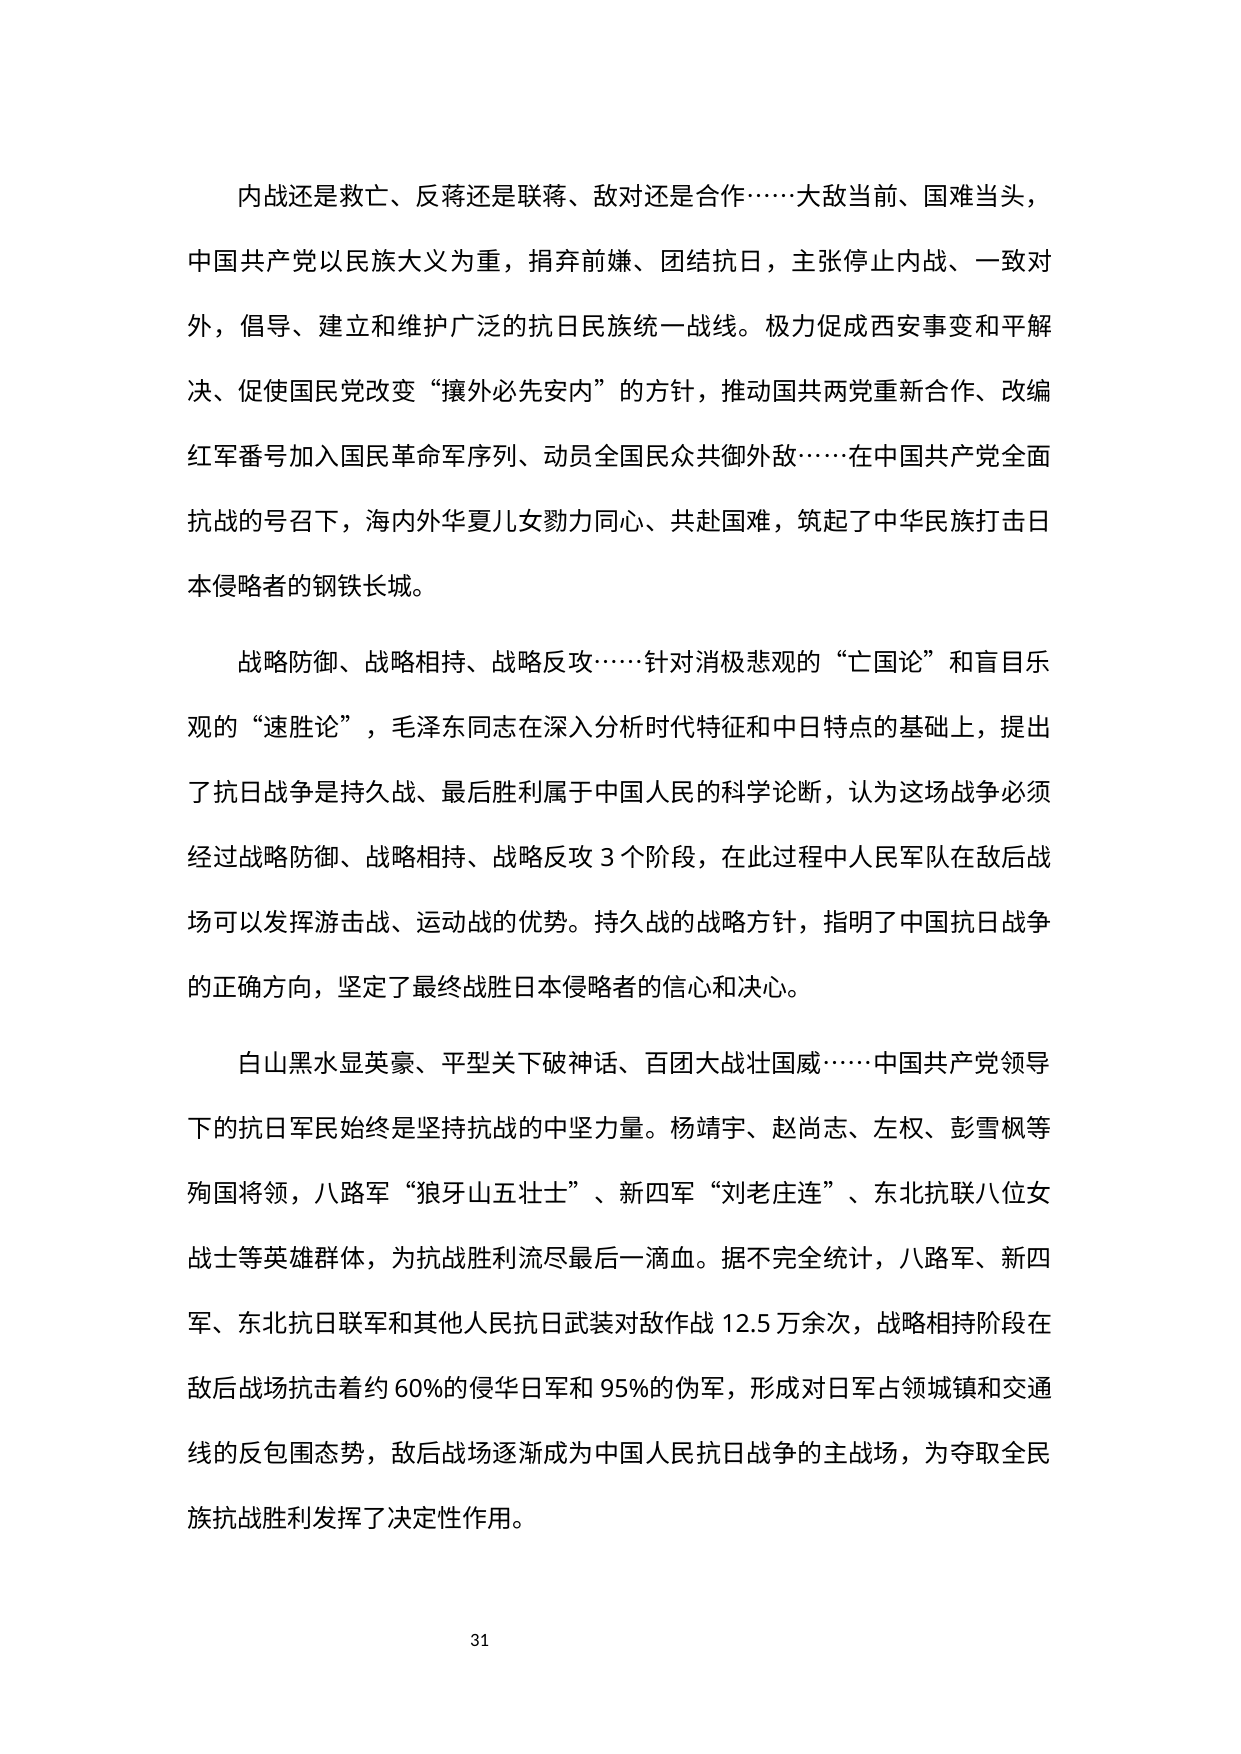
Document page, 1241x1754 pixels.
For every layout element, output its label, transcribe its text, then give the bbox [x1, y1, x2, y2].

text 战略防御、战略相持、战略反攻……针对消极悲观的“亡国论”和盲目乐观的“速胜论”，毛泽东同志在深入分析时代特征和中日特点的基础上，提出了抗日战争是持久战、最后胜利属于中国人民的科学论断，认为这场战争必须经过战略防御、战略相持、战略反攻3个阶段，在此过程中人民军队在敌后战场可以发挥游击战、运动战的优势。持久战的战略方针，指明了中国抗日战争的正确方向，坚定了最终战胜日本侵略者的信心和决心。 [187, 628, 1053, 1018]
text 内战还是救亡、反蒋还是联蒋、敌对还是合作……大敌当前、国难当头，中国共产党以民族大义为重，捐弃前嫌、团结抗日，主张停止内战、一致对外，倡导、建立和维护广泛的抗日民族统一战线。极力促成西安事变和平解决、促使国民党改变“攘外必先安内”的方针，推动国共两党重新合作、改编红军番号加入国民革命军序列、动员全国民众共御外敌……在中国共产党全面抗战的号召下，海内外华夏儿女勠力同心、共赴国难，筑起了中华民族打击日本侵略者的钢铁长城。 [187, 162, 1053, 617]
text 白山黑水显英豪、平型关下破神话、百团大战壮国威……中国共产党领导下的抗日军民始终是坚持抗战的中坚力量。杨靖宇、赵尚志、左权、彭雪枫等殉国将领，八路军“狼牙山五壮士”、新四军“刘老庄连”、东北抗联八位女战士等英雄群体，为抗战胜利流尽最后一滴血。据不完全统计，八路军、新四军、东北抗日联军和其他人民抗日武装对敌作战12.5万余次，战略相持阶段在敌后战场抗击着约60%的侵华日军和95%的伪军，形成对日军占领城镇和交通线的反包围态势，敌后战场逐渐成为中国人民抗日战争的主战场，为夺取全民族抗战胜利发挥了决定性作用。 [187, 1029, 1053, 1549]
